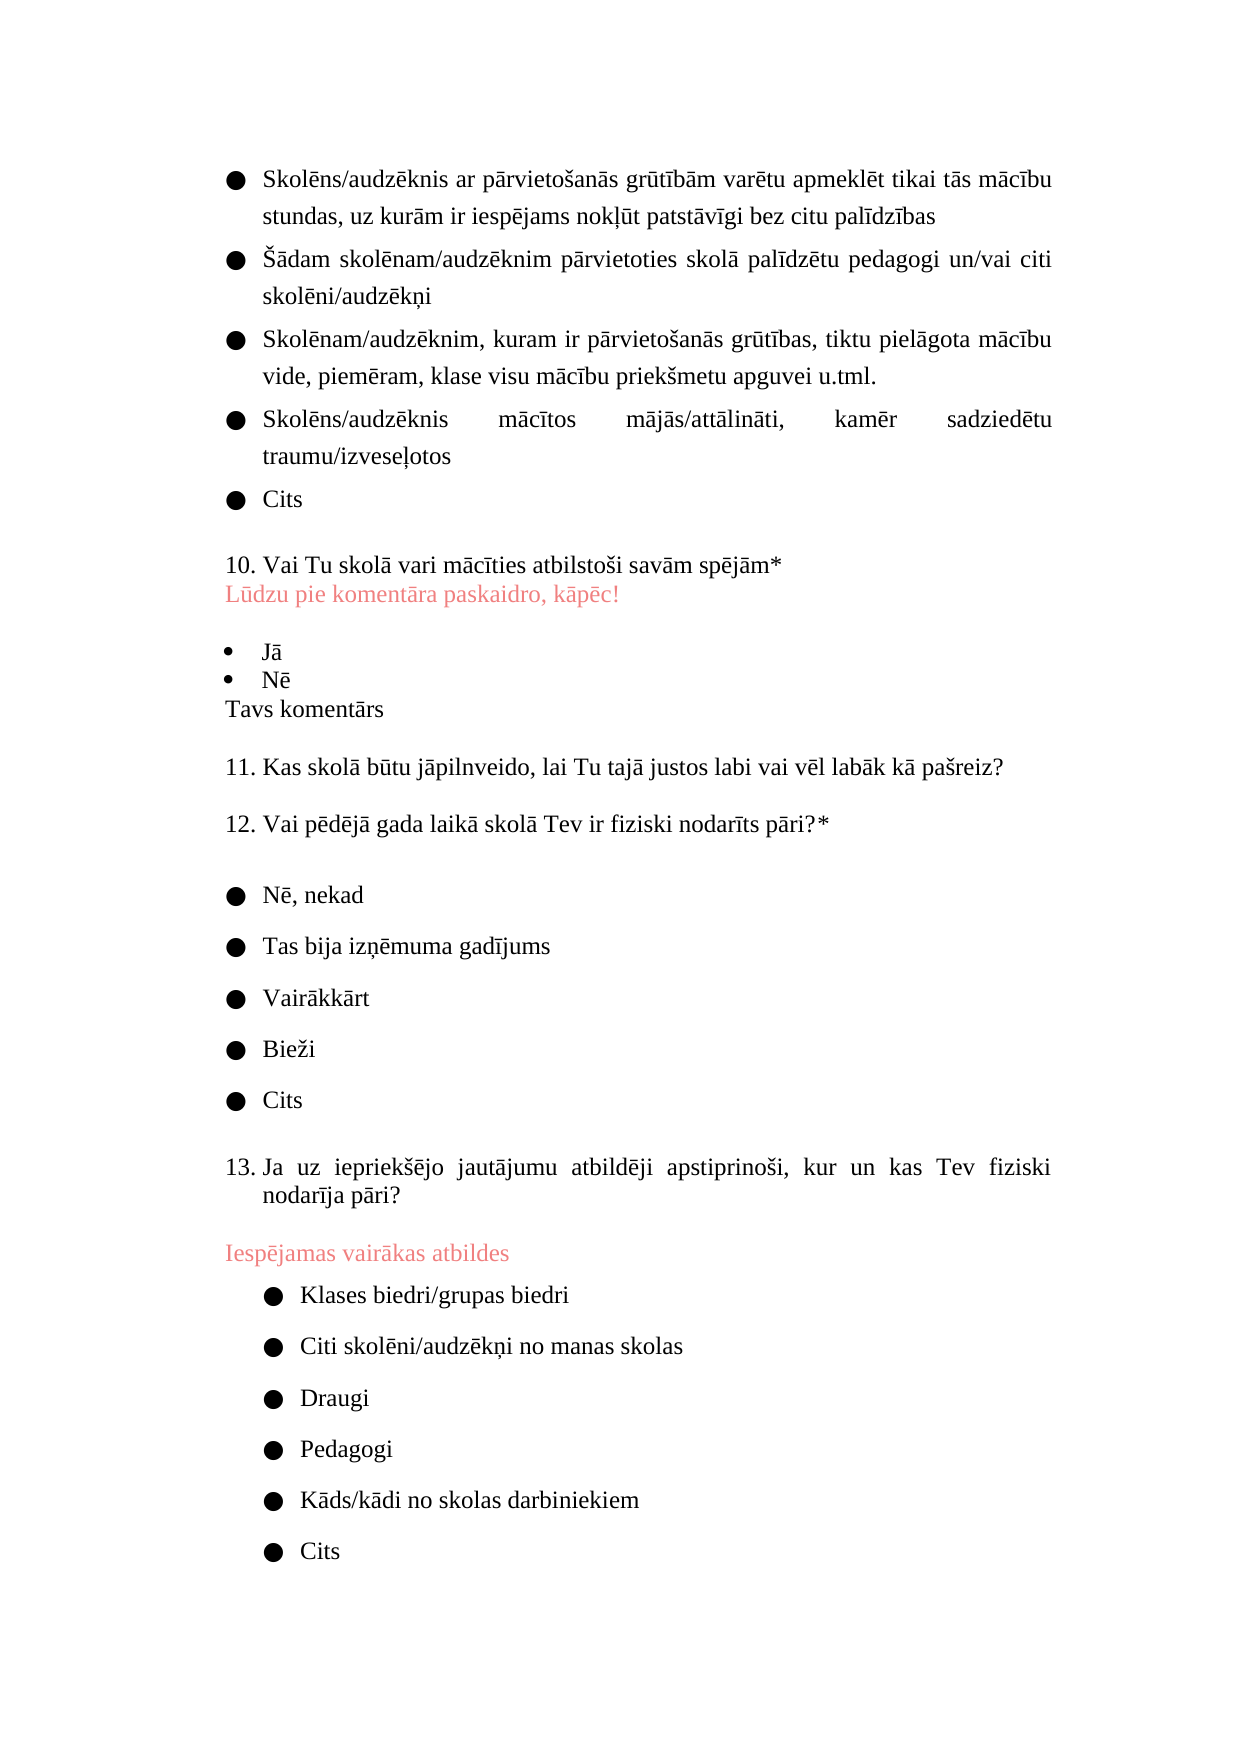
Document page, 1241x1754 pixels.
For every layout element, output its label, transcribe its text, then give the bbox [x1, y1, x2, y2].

list Draugi [262, 1369, 1053, 1420]
list Skolēns/audzēknis ar pārvietošanās grūtībām varētu apmeklēt tikai tās mācību stundas, uz kurām ir iespējams nokļūt patstāvīgi bez citu palīdzības [225, 150, 1053, 230]
list Vai Tu skolā vari mācīties atbilstoši savām spējām* [225, 550, 1053, 579]
list Šādam skolēnam/audzēknim pārvietoties skolā palīdzētu pedagogi un/vai citi skolēni/audzēkņi [225, 230, 1053, 310]
list Nē, nekad [225, 867, 1053, 918]
list Bieži [225, 1020, 1053, 1072]
list Jā [224, 637, 1053, 665]
list Vairākkārt [225, 969, 1053, 1020]
list Kāds/kādi no skolas darbiniekiem [262, 1472, 1053, 1523]
list Cits [262, 1523, 1053, 1574]
text Tavs komentārs [225, 694, 1053, 723]
list Cits [225, 470, 1053, 521]
list Vai pēdējā gada laikā skolā Tev ir fiziski nodarīts pāri?* [225, 809, 1053, 838]
text Iespējamas vairākas atbildes [225, 1238, 1053, 1267]
list Skolēns/audzēknis mācītos mājās/attālināti, kamēr sadziedētu traumu/izveseļotos [225, 390, 1053, 470]
text Lūdzu pie komentāra paskaidro, kāpēc! [225, 579, 1053, 608]
list Kas skolā būtu jāpilnveido, lai Tu tajā justos labi vai vēl labāk kā pašreiz? [225, 752, 1053, 780]
list Klases biedri/grupas biedri [262, 1267, 1053, 1318]
list Citi skolēni/audzēkņi no manas skolas [262, 1318, 1053, 1369]
list Pedagogi [262, 1420, 1053, 1472]
list Skolēnam/audzēknim, kuram ir pārvietošanās grūtības, tiktu pielāgota mācību vide, piemēram, klase visu mācību priekšmetu apguvei u.tml. [225, 310, 1053, 390]
list Cits [225, 1072, 1053, 1123]
list Ja uz iepriekšējo jautājumu atbildēji apstiprinoši, kur un kas Tev fiziski nodarīja pāri? [225, 1152, 1053, 1209]
list Nē [224, 665, 1053, 694]
list Tas bija izņēmuma gadījums [225, 918, 1053, 969]
